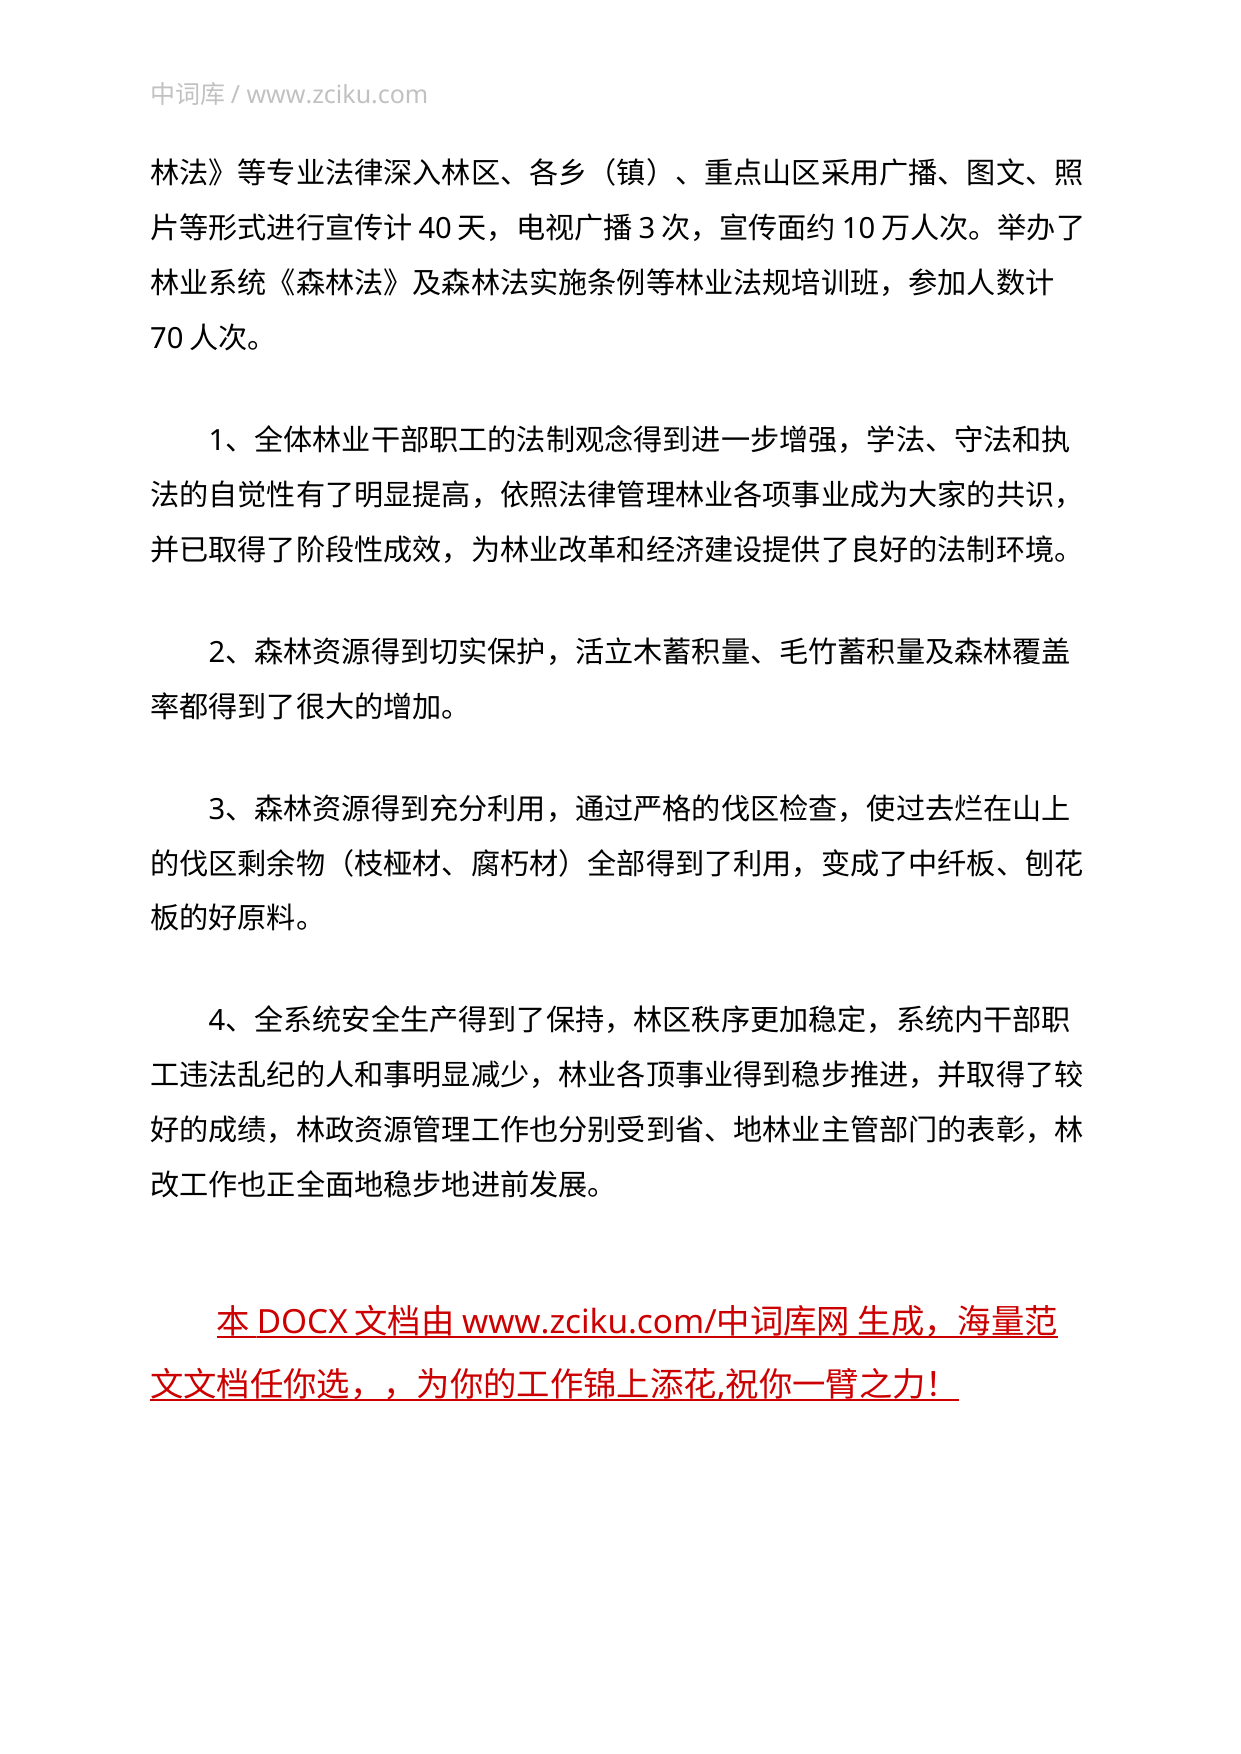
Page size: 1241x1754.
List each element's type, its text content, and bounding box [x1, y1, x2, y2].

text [150, 150, 1090, 357]
text 4、全系统安全生产得到了保持，林区秩序更加稳定，系统内干部职工违法乱纪的人和事明显减少，林业各顶事业得到稳步推进，并取得了较好的成绩，林政资源管理工作也分别受到省、地林业主管部门的表彰，林改工作也正全面地稳步地进前发展。 [150, 997, 1090, 1204]
text 本DOCX文档由 www.zciku.com/中词库网 生成，海量范文文档任你选，，为你的工作锦上添花,祝你一臂之力！ [150, 1295, 1090, 1406]
text 1、全体林业干部职工的法制观念得到进一步增强，学法、守法和执法的自觉性有了明显提高，依照法律管理林业各项事业成为大家的共识，并已取得了阶段性成效，为林业改革和经济建设提供了良好的法制环境。 [150, 417, 1090, 569]
text 2、森林资源得到切实保护，活立木蓄积量、毛竹蓄积量及森林覆盖率都得到了很大的增加。 [150, 628, 1090, 726]
text 3、森林资源得到充分利用，通过严格的伐区检查，使过去烂在山上的伐区剩余物（枝桠材、腐朽材）全部得到了利用，变成了中纤板、刨花板的好原料。 [150, 785, 1090, 937]
